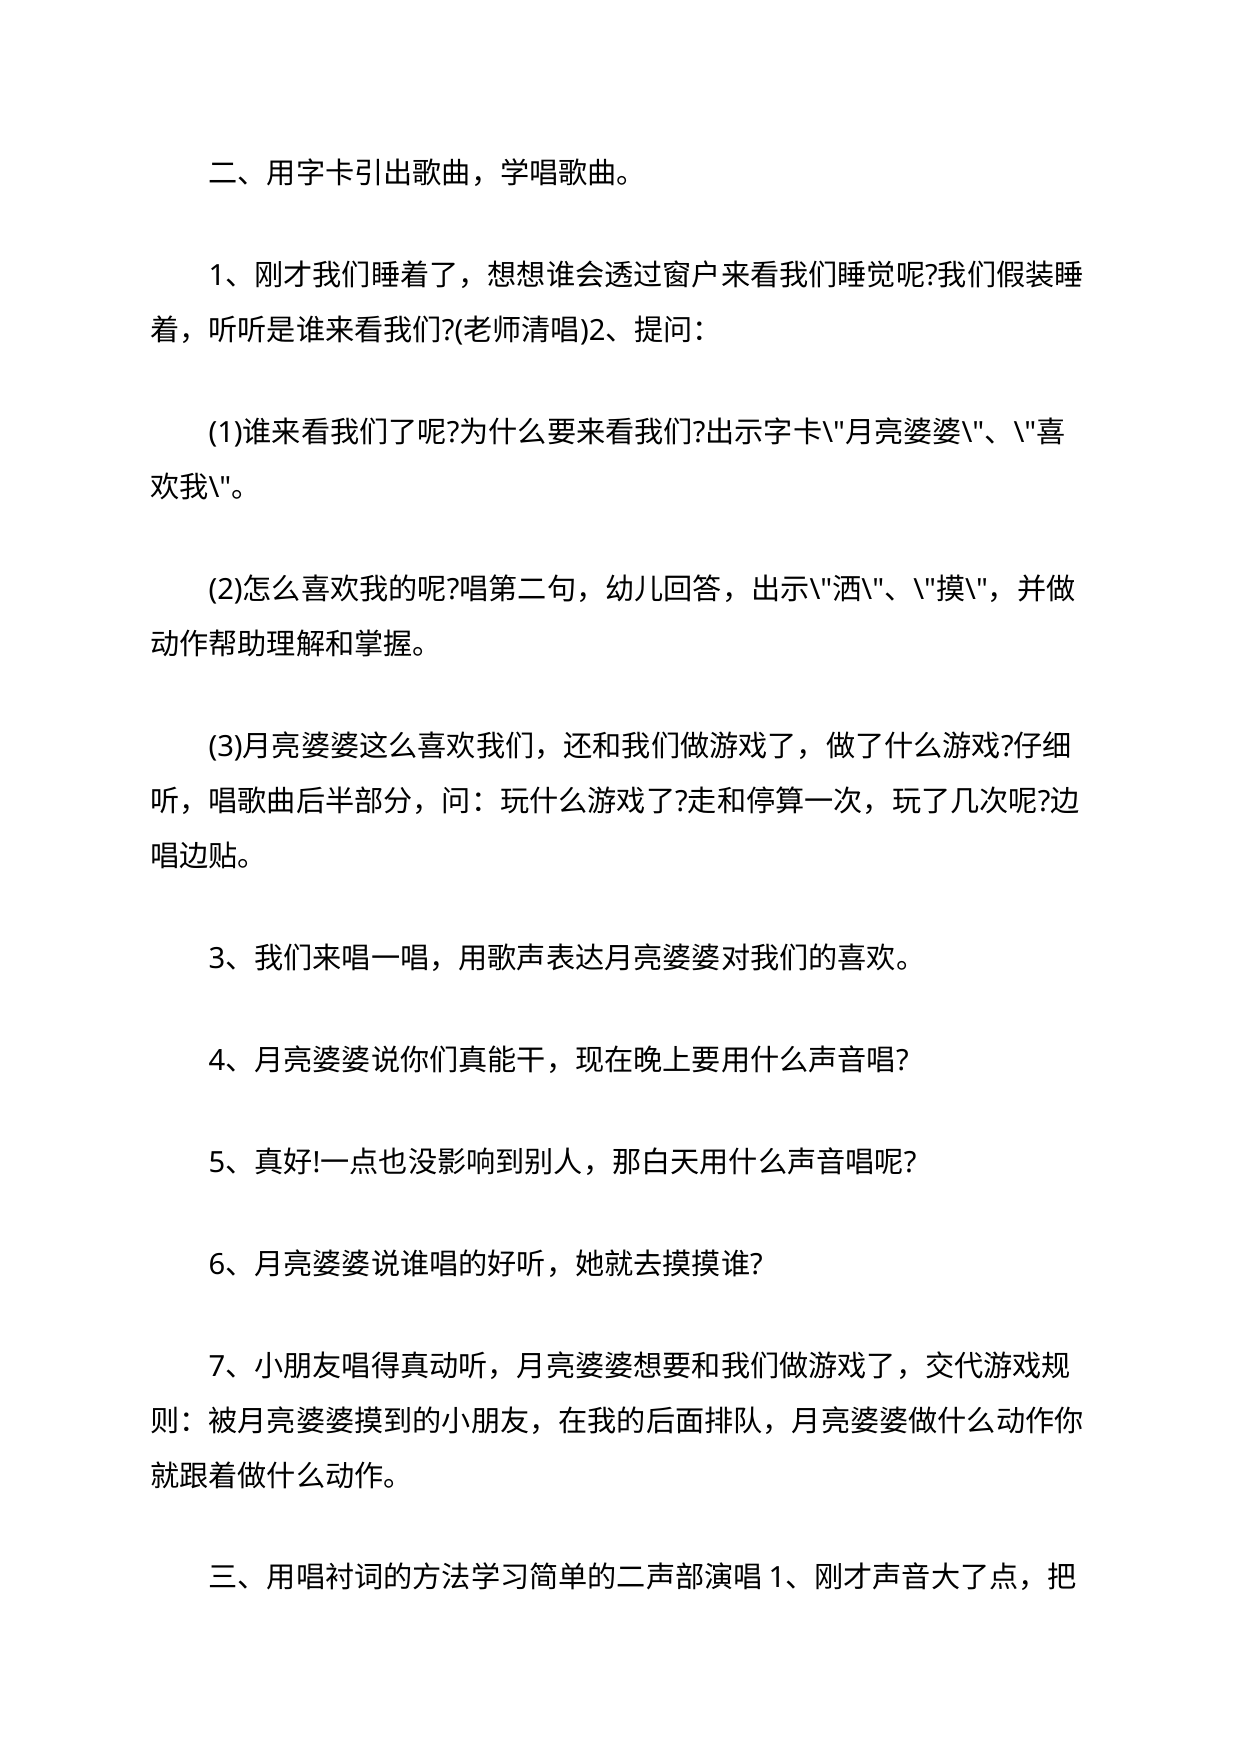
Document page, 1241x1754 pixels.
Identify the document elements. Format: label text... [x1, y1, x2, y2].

text (1)谁来看我们了呢?为什么要来看我们?出示字卡\"月亮婆婆\"、\"喜欢我\"。 [150, 409, 1090, 506]
text 4、月亮婆婆说你们真能干，现在晚上要用什么声音唱? [150, 1036, 1090, 1079]
text 3、我们来唱一唱，用歌声表达月亮婆婆对我们的喜欢。 [150, 934, 1090, 977]
text 二、用字卡引出歌曲，学唱歌曲。 [150, 150, 1090, 192]
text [150, 1554, 1090, 1596]
text (2)怎么喜欢我的呢?唱第二句，幼儿回答，出示\"洒\"、\"摸\"，并做动作帮助理解和掌握。 [150, 566, 1090, 663]
text 5、真好!一点也没影响到别人，那白天用什么声音唱呢? [150, 1138, 1090, 1181]
text 7、小朋友唱得真动听，月亮婆婆想要和我们做游戏了，交代游戏规则：被月亮婆婆摸到的小朋友，在我的后面排队，月亮婆婆做什么动作你就跟着做什么动作。 [150, 1342, 1090, 1494]
text 1、刚才我们睡着了，想想谁会透过窗户来看我们睡觉呢?我们假装睡着，听听是谁来看我们?(老师清唱)2、提问： [150, 252, 1090, 349]
text 6、月亮婆婆说谁唱的好听，她就去摸摸谁? [150, 1240, 1090, 1283]
text (3)月亮婆婆这么喜欢我们，还和我们做游戏了，做了什么游戏?仔细听，唱歌曲后半部分，问：玩什么游戏了?走和停算一次，玩了几次呢?边唱边贴。 [150, 722, 1090, 875]
